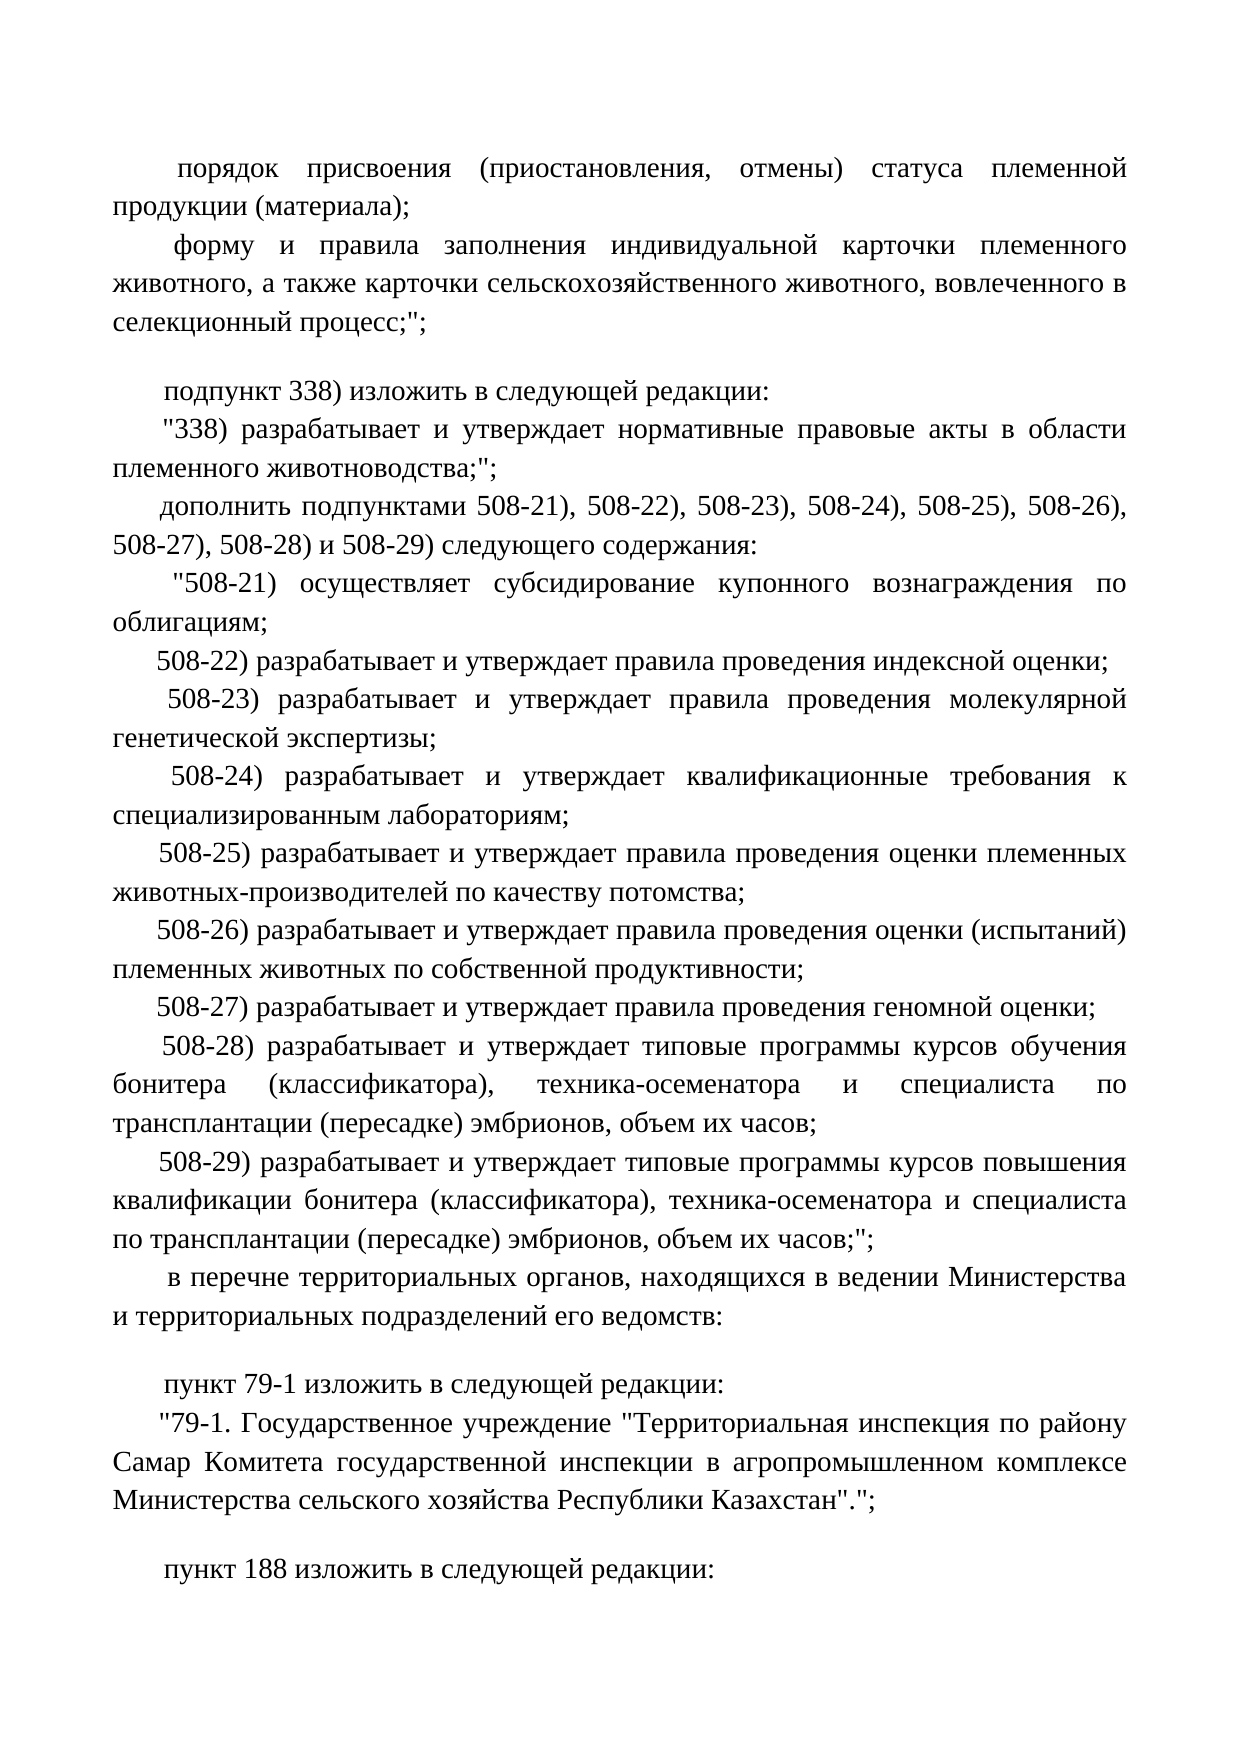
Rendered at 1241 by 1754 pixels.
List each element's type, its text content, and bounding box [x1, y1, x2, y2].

text 508-24) разрабатывает и утверждает квалификационные требования к специализированным лабораториям; [112, 758, 1128, 830]
text "338) разрабатывает и утверждает нормативные правовые акты в области племенного животноводства;"; [112, 411, 1128, 483]
text 508-22) разрабатывает и утверждает правила проведения индексной оценки; [112, 643, 1128, 676]
text 508-27) разрабатывает и утверждает правила проведения геномной оценки; [112, 989, 1128, 1023]
text "508-21) осуществляет субсидирование купонного вознаграждения по облигациям; [112, 566, 1128, 638]
text 508-29) разрабатывает и утверждает типовые программы курсов повышения квалификации бонитера (классификатора), техника-осеменатора и специалиста по трансплантации (пересадке) эмбрионов, объем их часов;"; [112, 1144, 1128, 1254]
text 508-26) разрабатывает и утверждает правила проведения оценки (испытаний) племенных животных по собственной продуктивности; [112, 912, 1128, 984]
text дополнить подпунктами 508-21), 508-22), 508-23), 508-24), 508-25), 508-26), 508-27), 508-28) и 508-29) следующего содержания: [112, 488, 1128, 561]
text форму и правила заполнения индивидуальной карточки племенного животного, а также карточки сельскохозяйственного животного, вовлеченного в селекционный процесс;"; [112, 227, 1128, 338]
text "79-1. Государственное учреждение "Территориальная инспекция по району Самар Комитета государственной инспекции в агропромышленном комплексе Министерства сельского хозяйства Республики Казахстан"."; [112, 1405, 1128, 1516]
text 508-23) разрабатывает и утверждает правила проведения молекулярной генетической экспертизы; [112, 681, 1128, 753]
text пункт 79-1 изложить в следующей редакции: [112, 1367, 1128, 1400]
text пункт 188 изложить в следующей редакции: [112, 1551, 1128, 1584]
text в перечне территориальных органов, находящихся в ведении Министерства и территориальных подразделений его ведомств: [112, 1259, 1128, 1331]
text 508-28) разрабатывает и утверждает типовые программы курсов обучения бонитера (классификатора), техника-осеменатора и специалиста по трансплантации (пересадке) эмбрионов, объем их часов; [112, 1028, 1128, 1139]
text 508-25) разрабатывает и утверждает правила проведения оценки племенных животных-производителей по качеству потомства; [112, 835, 1128, 907]
text порядок присвоения (приостановления, отмены) статуса племенной продукции (материала); [112, 150, 1128, 222]
text подпункт 338) изложить в следующей редакции: [112, 373, 1128, 406]
